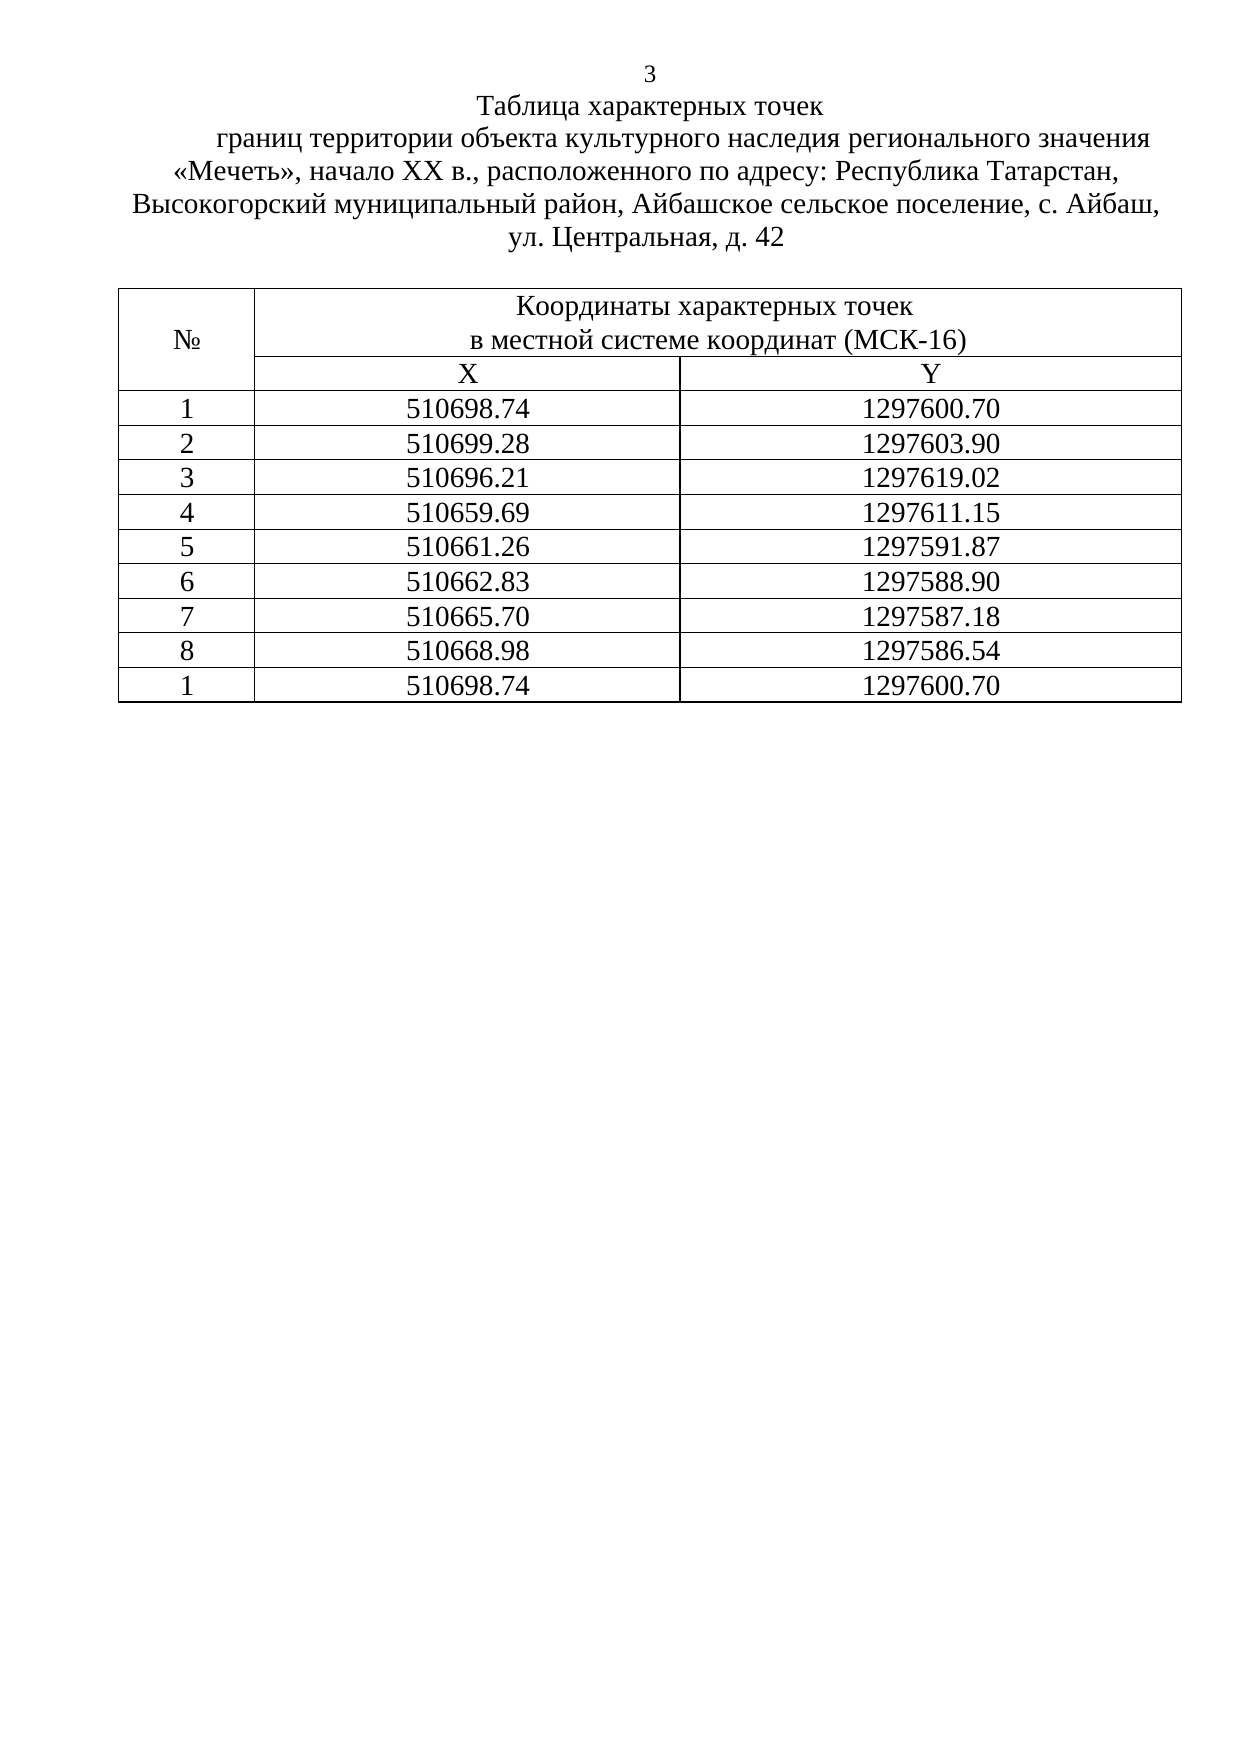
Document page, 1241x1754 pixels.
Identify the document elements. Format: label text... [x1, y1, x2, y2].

table_header Координаты характерных точек в местной системе координат (МСК-16) [255, 289, 1181, 356]
table_cell 510661.26 [255, 530, 679, 563]
text Таблица характерных точек [118, 88, 1181, 121]
table_cell 1297591.87 [681, 530, 1181, 563]
table_cell X [255, 357, 679, 390]
table_cell 8 [119, 633, 254, 667]
table_header № [119, 289, 254, 390]
table_cell 1 [119, 668, 254, 701]
table_cell 510698.74 [255, 391, 679, 425]
table_cell 510668.98 [255, 633, 679, 667]
table_cell 5 [119, 530, 254, 563]
table_cell 3 [119, 460, 254, 494]
table_cell 1297587.18 [681, 599, 1181, 632]
table_cell 1297603.90 [681, 426, 1181, 459]
table_cell 510699.28 [255, 426, 679, 459]
table_cell 510659.69 [255, 495, 679, 528]
table_cell 1297586.54 [681, 633, 1181, 667]
table_cell Y [681, 357, 1181, 390]
table_cell 1297588.90 [681, 564, 1181, 598]
table_cell 510696.21 [255, 460, 679, 494]
table_cell 1297600.70 [681, 391, 1181, 425]
table_cell 1297600.70 [681, 668, 1181, 701]
table_cell 510698.74 [255, 668, 679, 701]
table_cell 1 [119, 391, 254, 425]
table_cell 510665.70 [255, 599, 679, 632]
text границ территории объекта культурного наследия регионального значения «Мечеть», начало XX в., расположенного по адресу: Республика Татарстан, Высокогорский муниципальный район, Айбашское сельское поселение, с. Айбаш, ул. Центральная, д. 42 [118, 121, 1174, 253]
table_cell 1297611.15 [681, 495, 1181, 528]
table_cell 7 [119, 599, 254, 632]
table_cell 4 [119, 495, 254, 528]
table_cell 2 [119, 426, 254, 459]
table_cell 6 [119, 564, 254, 598]
table_cell 510662.83 [255, 564, 679, 598]
table_cell 1297619.02 [681, 460, 1181, 494]
